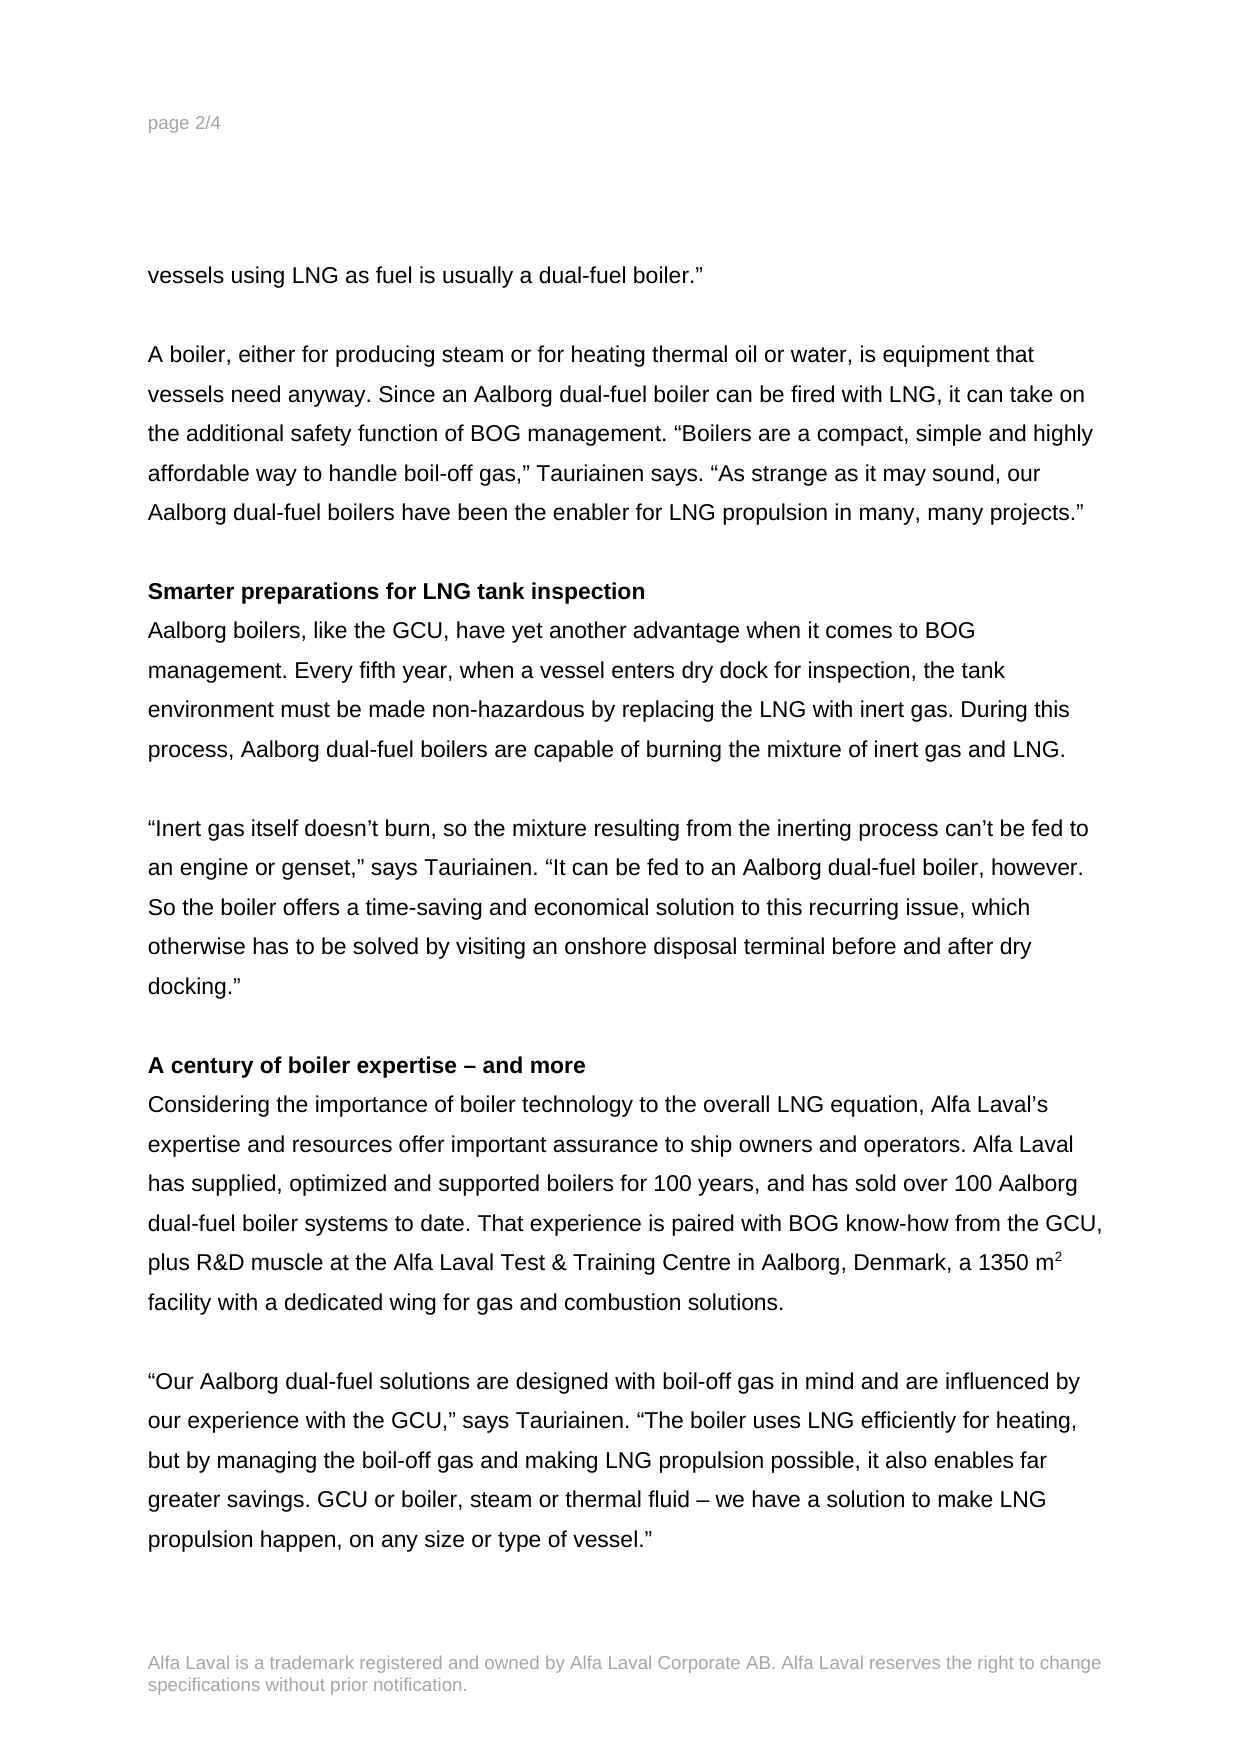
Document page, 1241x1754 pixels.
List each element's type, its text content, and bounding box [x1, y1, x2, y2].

text A century of boiler expertise – and more [148, 1052, 1107, 1078]
text Considering the importance of boiler technology to the overall LNG equation, Alfa Laval’s expertise and resources offer important assurance to ship owners and operators. Alfa Laval has supplied, optimized and supported boilers for 100 years, and has sold over 100 Aalborg dual-fuel boiler systems to date. That experience is paired with BOG know-how from the GCU, plus R&D muscle at the Alfa Laval Test & Training Centre in Aalborg, Denmark, a 1350 m2 facility with a dedicated wing for gas and combustion solutions. [148, 1091, 1107, 1315]
text “Inert gas itself doesn’t burn, so the mixture resulting from the inerting process can’t be fed to an engine or genset,” says Tauriainen. “It can be fed to an Aalborg dual-fuel boiler, however. So the boiler offers a time-saving and economical solution to this recurring issue, which otherwise has to be solved by visiting an onshore disposal terminal before and after dry docking.” [148, 815, 1107, 999]
text A boiler, either for producing steam or for heating thermal oil or water, is equipment that vessels need anyway. Since an Aalborg dual-fuel boiler can be fired with LNG, it can take on the additional safety function of BOG management. “Boilers are a compact, simple and highly affordable way to handle boil-off gas,” Tauriainen says. “As strange as it may sound, our Aalborg dual-fuel boilers have been the enabler for LNG propulsion in many, many projects.” [148, 341, 1107, 525]
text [148, 262, 1107, 288]
text “Our Aalborg dual-fuel solutions are designed with boil-off gas in mind and are influenced by our experience with the GCU,” says Tauriainen. “The boiler uses LNG efficiently for heating, but by managing the boil-off gas and making LNG propulsion possible, it also enables far greater savings. GCU or boiler, steam or thermal fluid – we have a solution to make LNG propulsion happen, on any size or type of vessel.” [148, 1368, 1107, 1552]
text Smarter preparations for LNG tank inspection [148, 578, 1107, 604]
text Aalborg boilers, like the GCU, have yet another advantage when it comes to BOG management. Every fifth year, when a vessel enters dry dock for inspection, the tank environment must be made non-hazardous by replacing the LNG with inert gas. During this process, Aalborg dual-fuel boilers are capable of burning the mixture of inert gas and LNG. [148, 617, 1107, 762]
